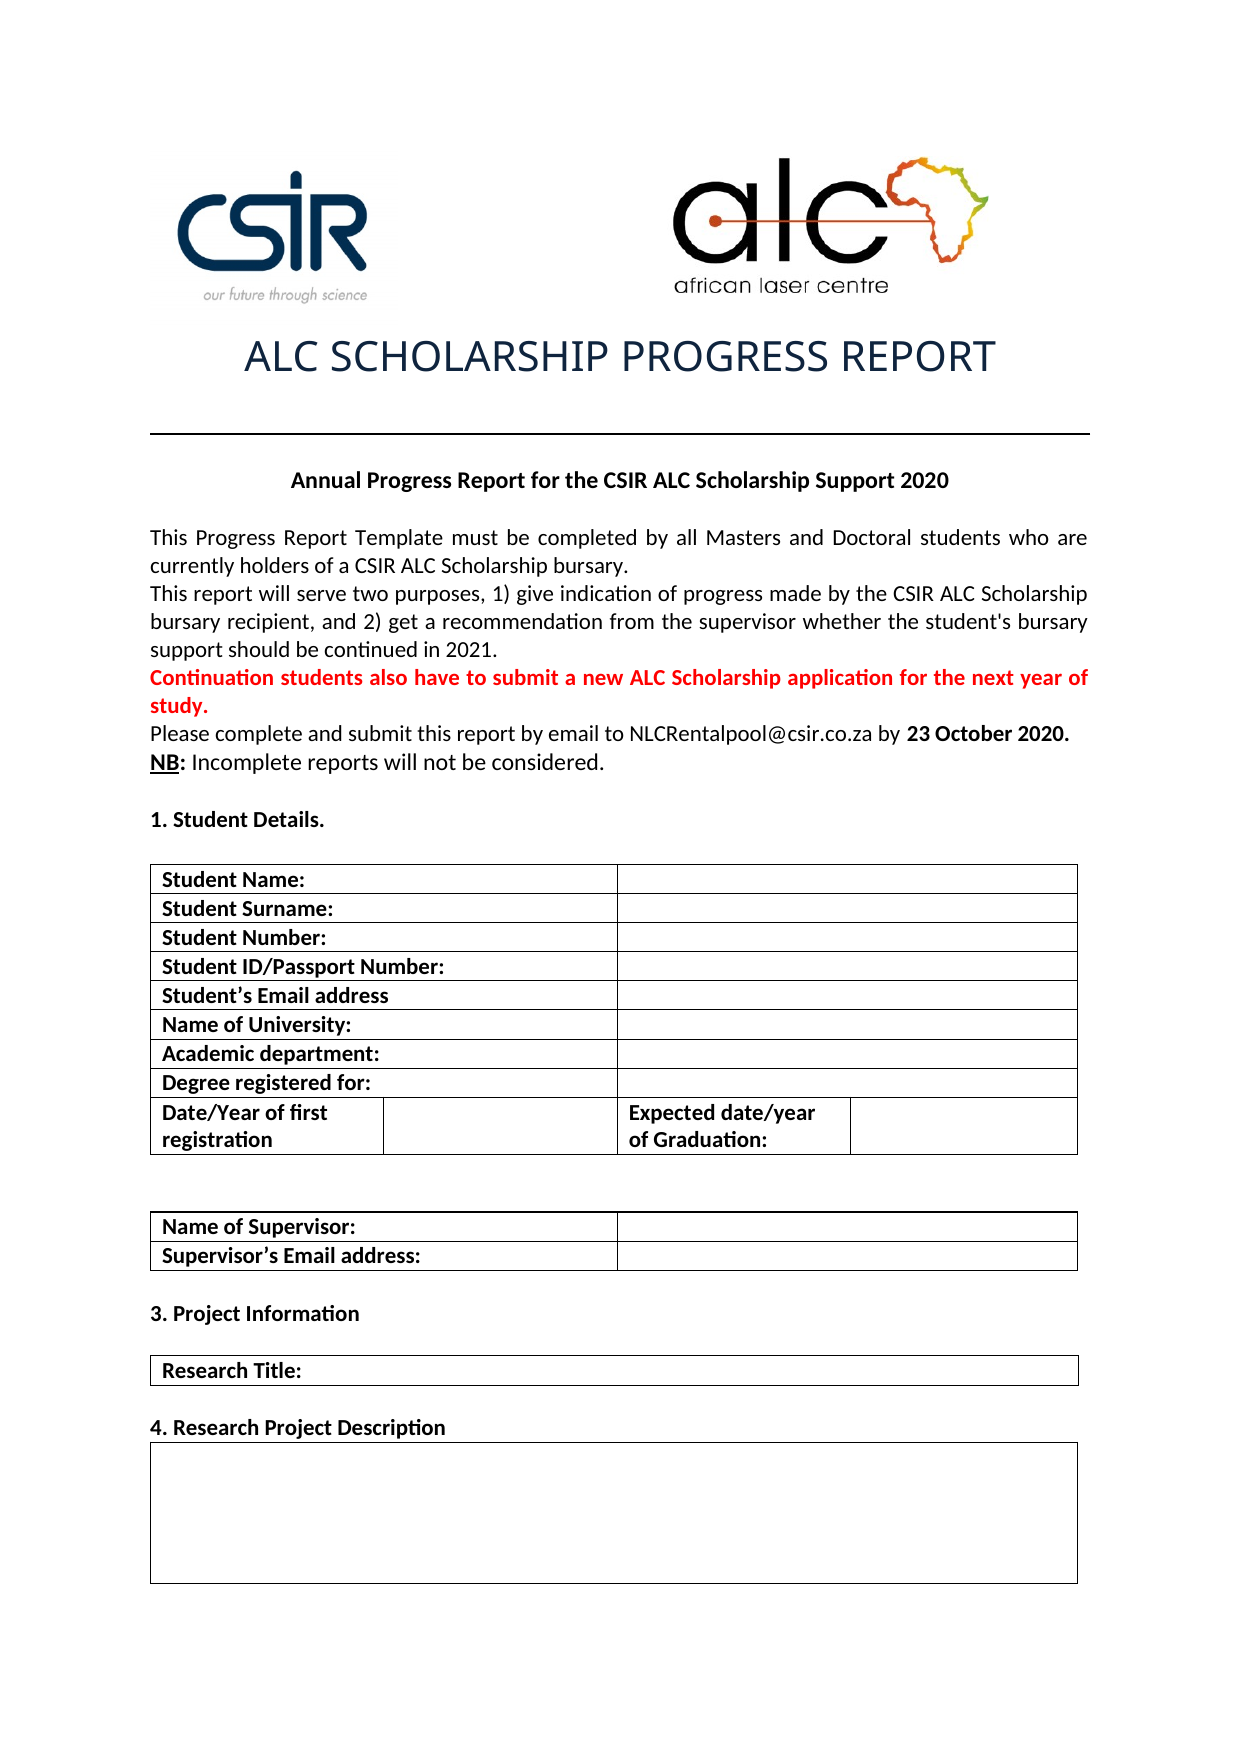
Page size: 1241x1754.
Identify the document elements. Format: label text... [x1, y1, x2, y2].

table_header Name of Supervisor: [151, 1213, 617, 1241]
text ALC SCHOLARSHIP PROGRESS REPORT [150, 327, 1090, 383]
table_header [618, 1213, 1077, 1241]
text Please complete and submit this report by email to NLCRentalpool@csir.co.za by 23 October 2020. [150, 719, 1090, 747]
table_cell [851, 1098, 1077, 1154]
table_header Research Title: [151, 1356, 1078, 1384]
text 1. Student Details. [150, 806, 1090, 833]
table_cell [384, 1098, 617, 1154]
text NB: Incomplete reports will not be considered. [150, 747, 1090, 776]
table_cell Student Number: [151, 923, 617, 951]
table_cell Name of University: [151, 1010, 617, 1038]
text 3. Project Information [150, 1299, 1090, 1327]
table_cell [618, 923, 1077, 951]
table_cell [618, 1040, 1077, 1067]
table_cell Expected date/year of Graduation: [618, 1098, 850, 1154]
text 4. Research Project Description [150, 1413, 1090, 1442]
table_cell [618, 981, 1077, 1009]
table_header Student Name: [151, 865, 617, 893]
table_cell [618, 952, 1077, 980]
table_cell Academic department: [151, 1040, 617, 1067]
text This report will serve two purposes, 1) give indication of progress made by the CSIR ALC Scholarship bursary recipient, and 2) get a recommendation from the supervisor whether the student's bursary support should be continued in 2021. [150, 579, 1090, 663]
text This Progress Report Template must be completed by all Masters and Doctoral students who are currently holders of a CSIR ALC Scholarship bursary. [150, 523, 1090, 579]
table_cell Date/Year of first registration [151, 1098, 383, 1154]
table_cell Student ID/Passport Number: [151, 952, 617, 980]
table_cell [618, 894, 1077, 922]
picture [660, 156, 989, 297]
table_cell Supervisor’s Email address: [151, 1242, 617, 1269]
table_cell [618, 1069, 1077, 1097]
table_cell Degree registered for: [151, 1069, 617, 1097]
table_header [151, 1443, 1077, 1583]
picture [150, 150, 399, 327]
table_cell [618, 1242, 1077, 1269]
table_cell Student’s Email address [151, 981, 617, 1009]
table_header [618, 865, 1077, 893]
table_cell [618, 1010, 1077, 1038]
table_cell Student Surname: [151, 894, 617, 922]
text Continuation students also have to submit a new ALC Scholarship application for the next year of study. [150, 663, 1090, 719]
text Annual Progress Report for the CSIR ALC Scholarship Support 2020 [150, 466, 1090, 495]
